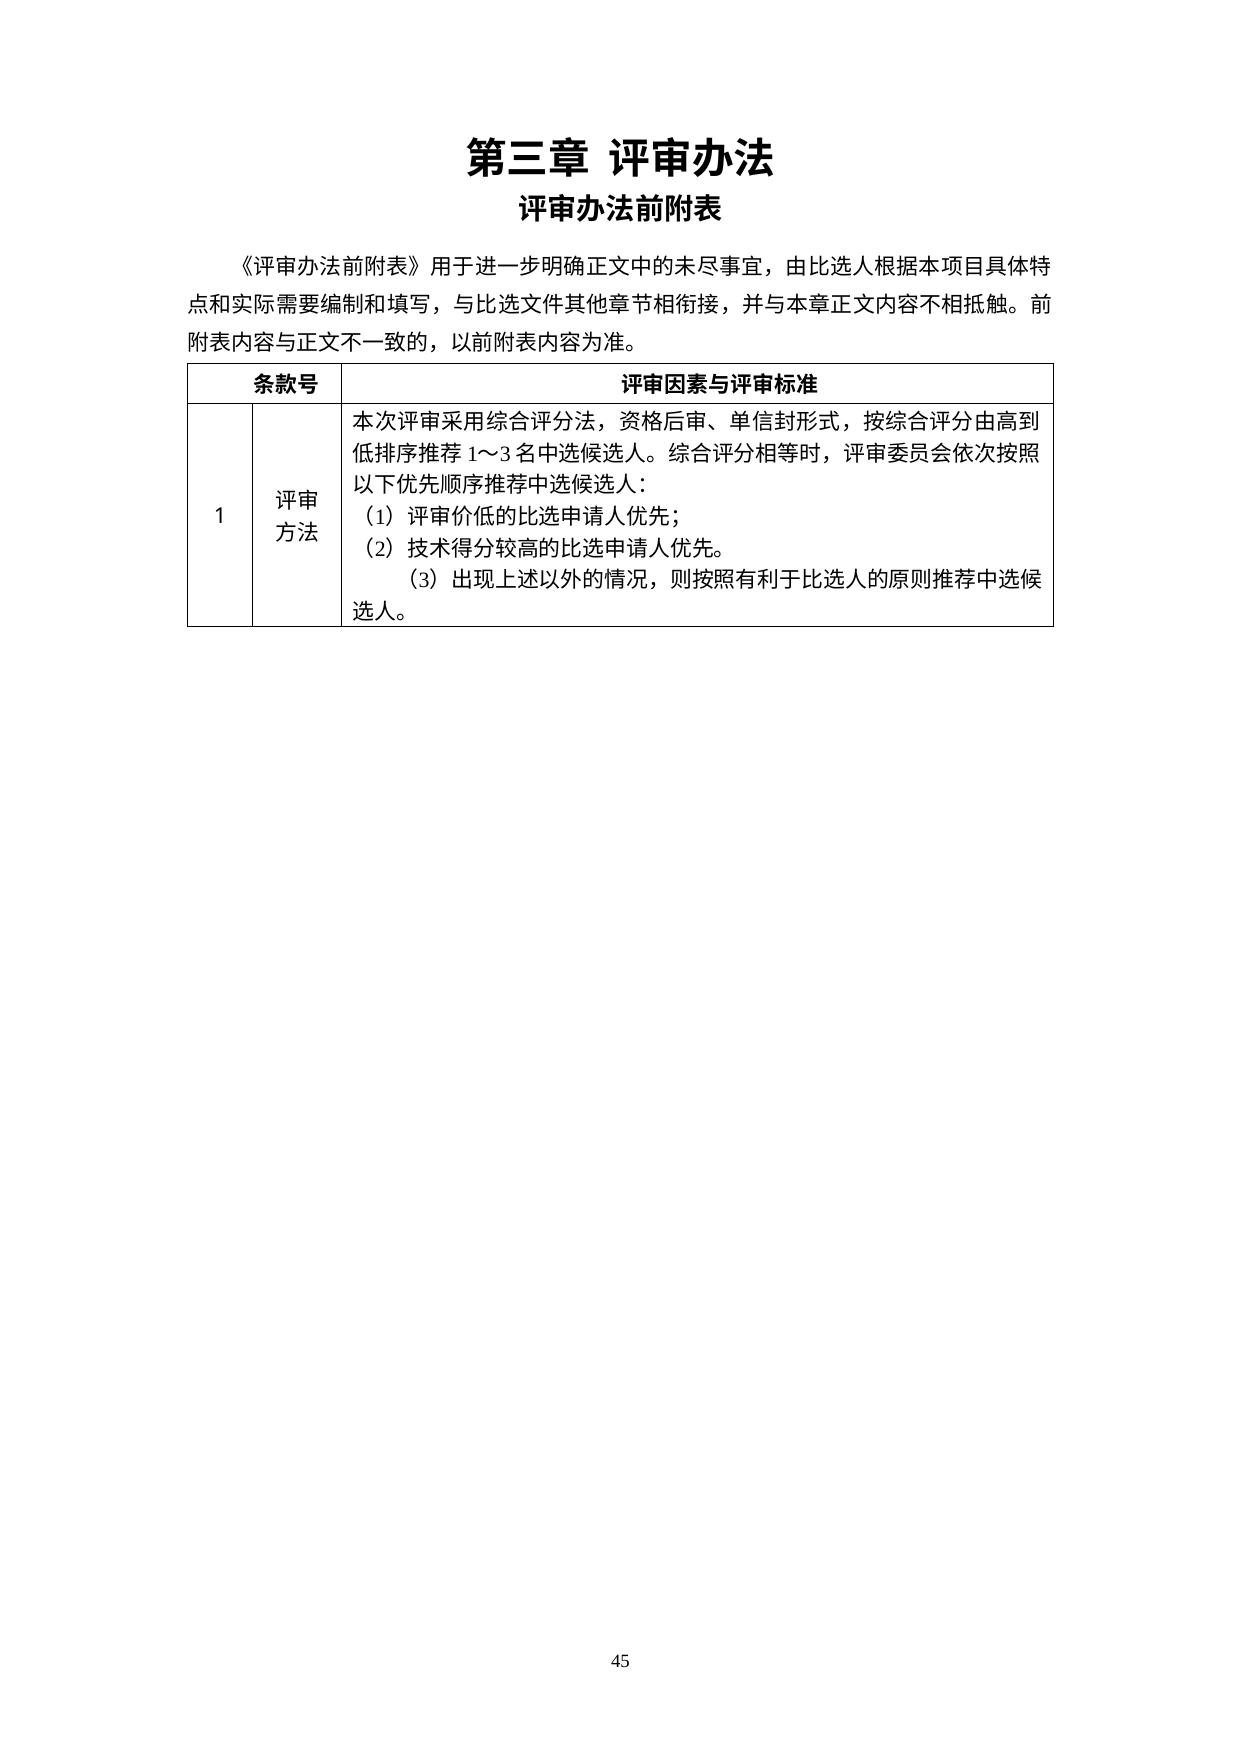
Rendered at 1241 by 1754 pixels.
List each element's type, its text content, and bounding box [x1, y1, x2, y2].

table_cell 本次评审采用综合评分法，资格后审、单信封形式，按综合评分由高到低排序推荐1～3名中选候选人。综合评分相等时，评审委员会依次按照以下优先顺序推荐中选候选人： （1）评审价低的比选申请人优先； （2）技术得分较高的比选申请人优先。 （3）出现上述以外的情况，则按照有利于比选人的原则推荐中选候选人。 [342, 404, 1053, 626]
subtitle 第三章 评审办法 [187, 125, 1053, 185]
text 《评审办法前附表》用于进一步明确正文中的未尽事宜，由比选人根据本项目具体特点和实际需要编制和填写，与比选文件其他章节相衔接，并与本章正文内容不相抵触。前附表内容与正文不一致的，以前附表内容为准。 [187, 249, 1053, 356]
table_cell 1 [188, 404, 252, 626]
table_header 评审因素与评审标准 [342, 364, 1053, 403]
text 评审办法前附表 [187, 185, 1053, 228]
table_header 条款号 [188, 364, 341, 403]
table_cell 评审 方法 [253, 404, 341, 626]
